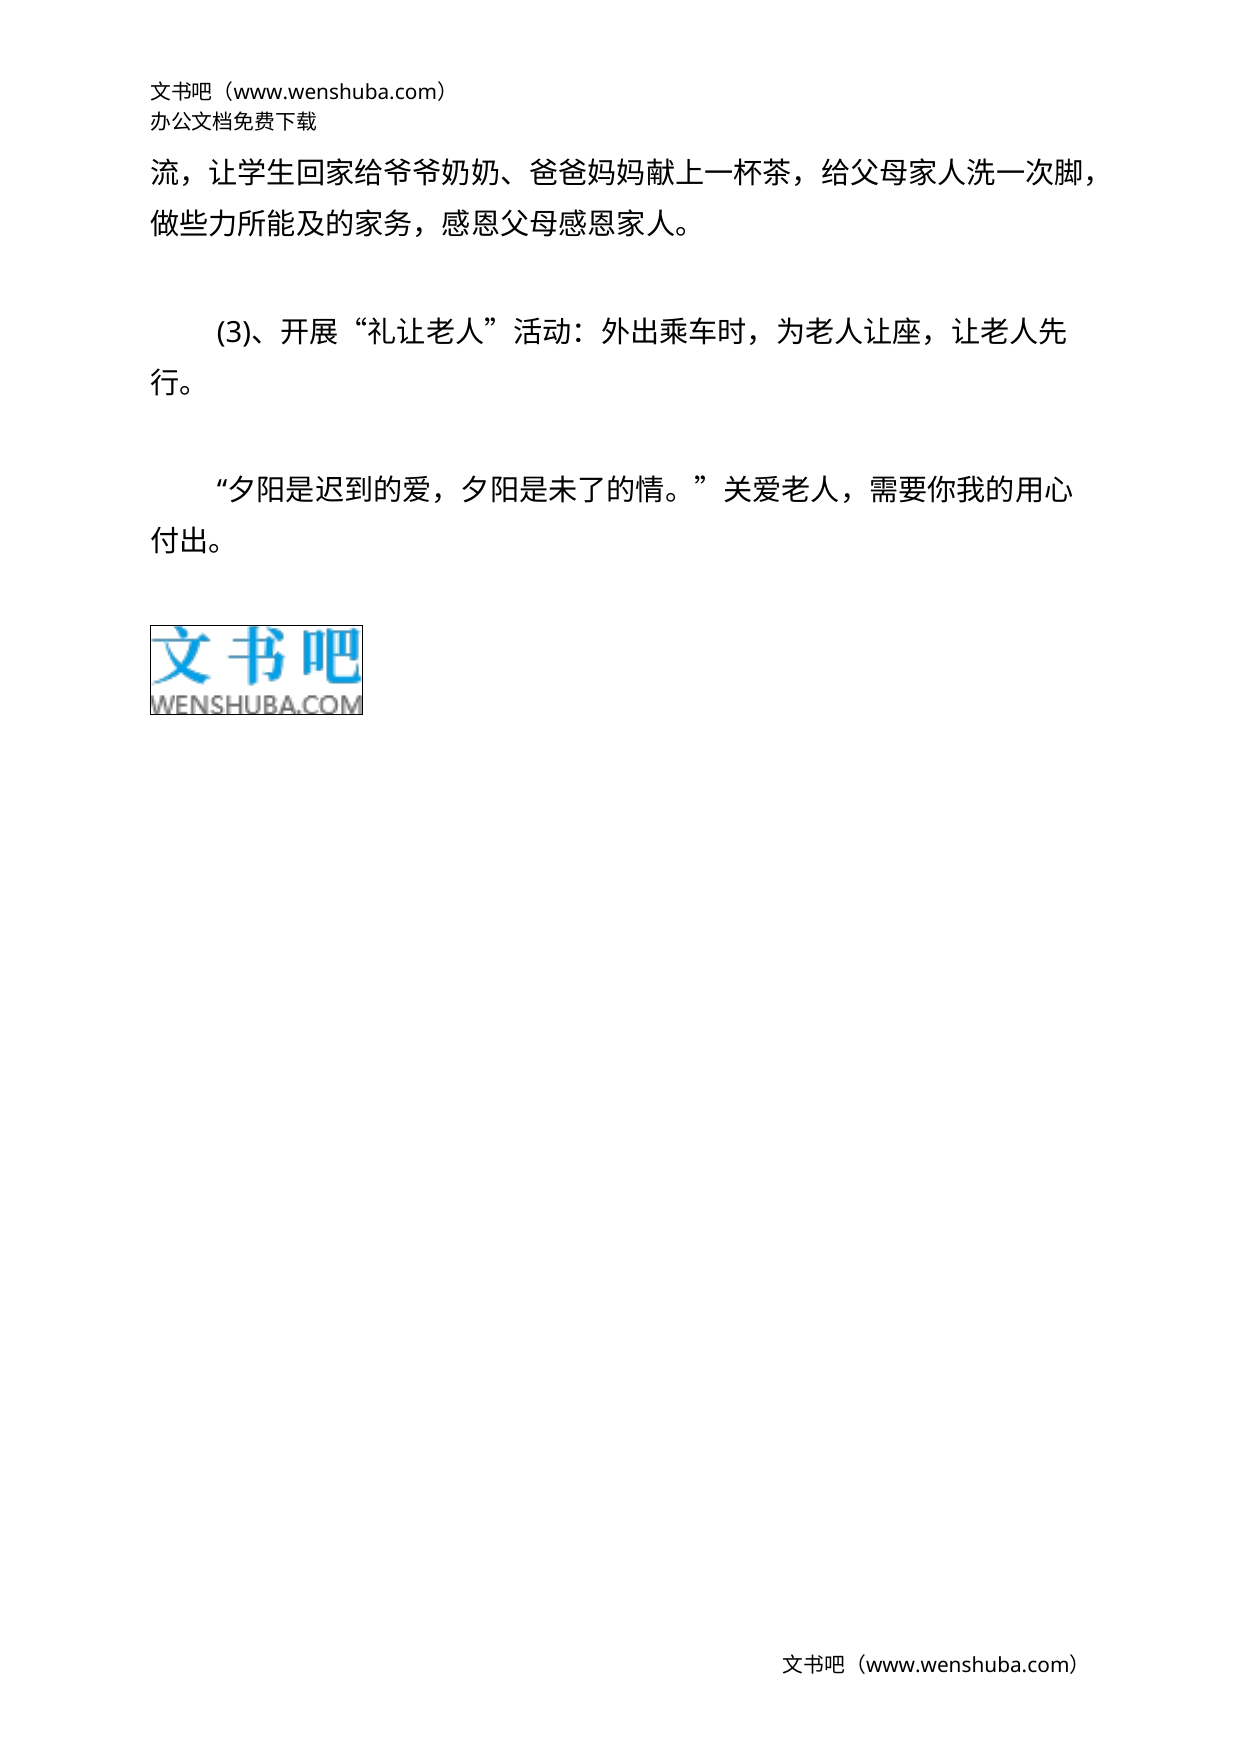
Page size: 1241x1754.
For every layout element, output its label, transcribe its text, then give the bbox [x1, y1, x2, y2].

picture [151, 626, 362, 714]
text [150, 150, 1090, 243]
text (3)、开展“礼让老人”活动：外出乘车时，为老人让座，让老人先行。 [150, 308, 1090, 401]
text “夕阳是迟到的爱，夕阳是未了的情。”关爱老人，需要你我的用心付出。 [150, 467, 1090, 560]
